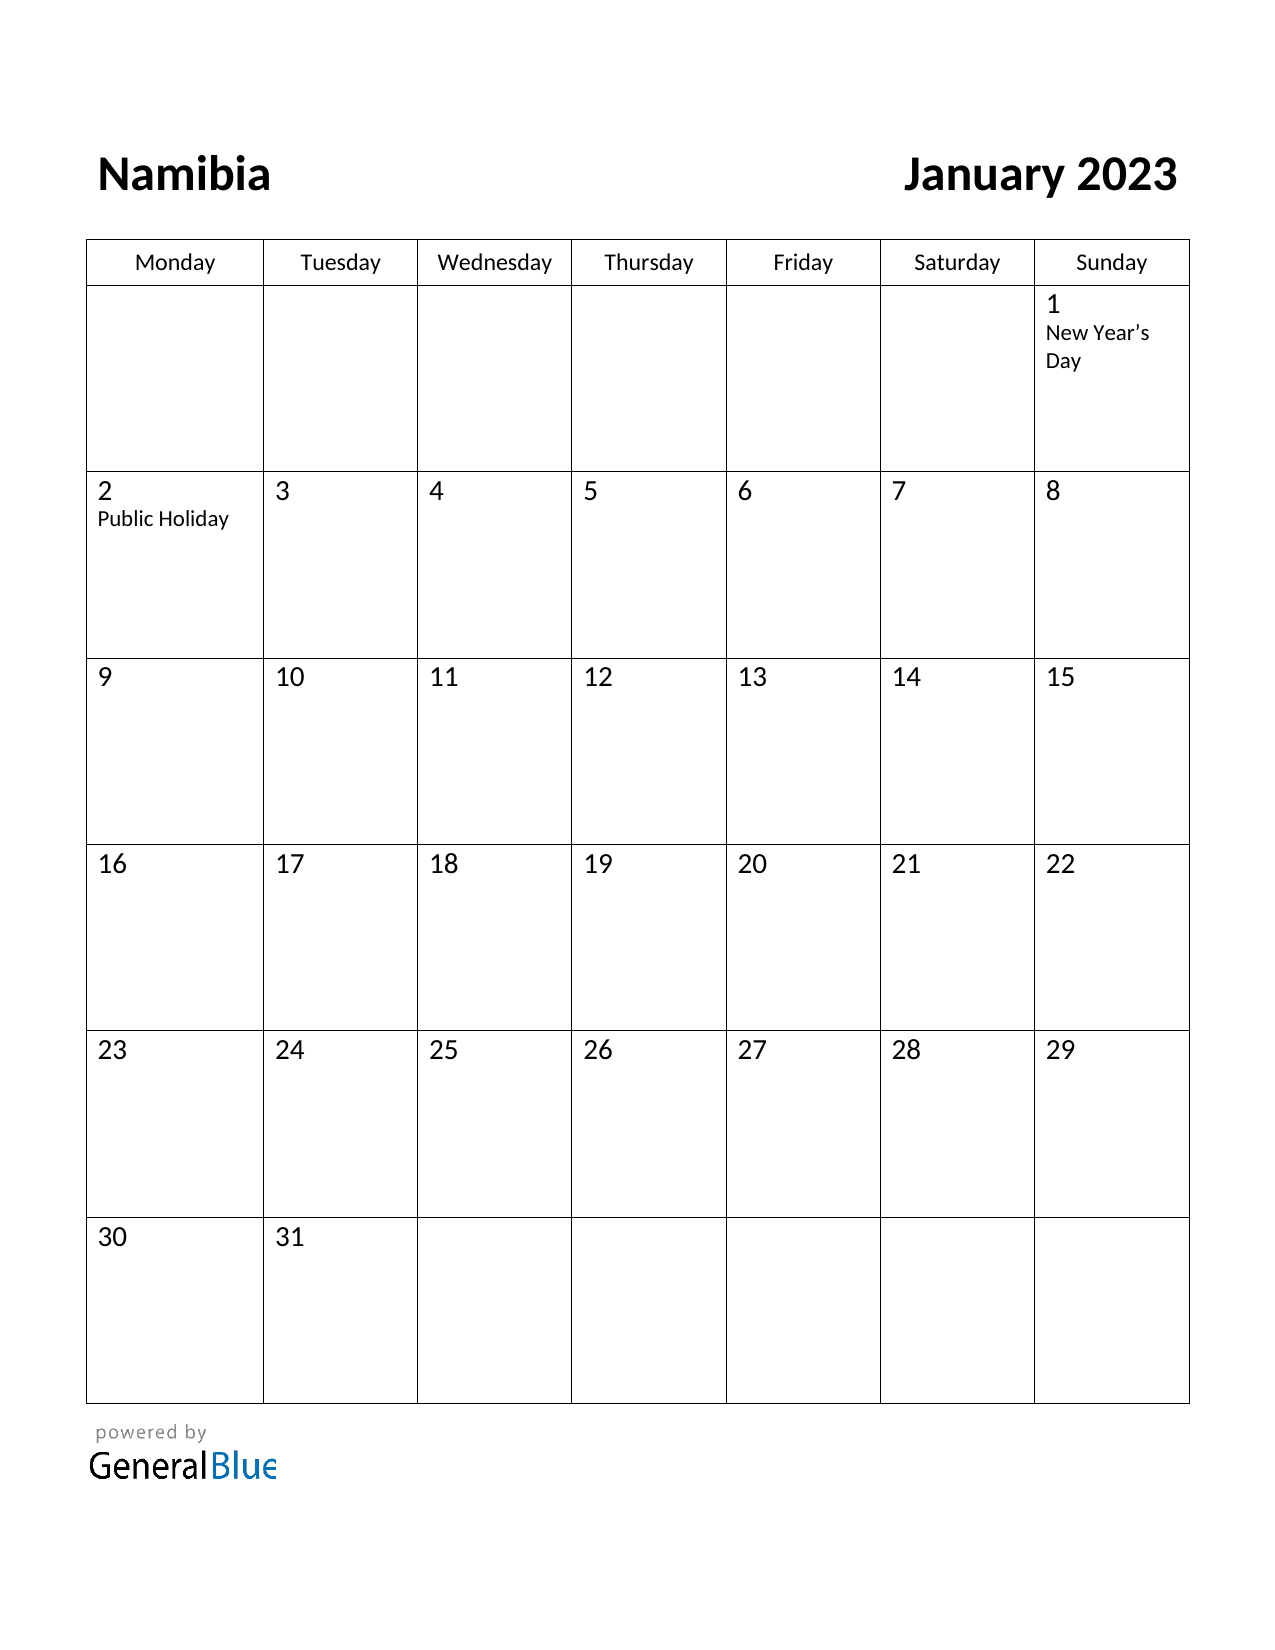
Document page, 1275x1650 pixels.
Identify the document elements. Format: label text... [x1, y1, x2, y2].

table_cell [572, 1064, 726, 1217]
table_cell 1 [1035, 286, 1189, 318]
table_cell [264, 318, 417, 471]
table_cell [727, 505, 880, 657]
table_cell 17 [264, 845, 417, 877]
table_cell [881, 691, 1034, 844]
table_cell 5 [572, 472, 726, 504]
table_cell [727, 1250, 880, 1403]
table_cell 7 [881, 472, 1034, 504]
table_cell 26 [572, 1031, 726, 1064]
table_cell Friday [727, 240, 880, 284]
table_cell 6 [727, 472, 880, 504]
table_cell [264, 1250, 417, 1403]
table_cell [572, 691, 726, 844]
table_cell Thursday [572, 240, 726, 284]
table_cell [881, 1218, 1034, 1250]
table_cell 22 [1035, 845, 1189, 877]
table_cell [1035, 1064, 1189, 1217]
table_cell [727, 878, 880, 1030]
table_cell [264, 286, 417, 318]
table_header January 2023 [572, 105, 1189, 239]
table_cell [1035, 691, 1189, 844]
table_cell [881, 318, 1034, 471]
table_cell [86, 1404, 1189, 1502]
table_cell 28 [881, 1031, 1034, 1064]
table_cell [87, 878, 263, 1030]
table_cell [727, 318, 880, 471]
picture [88, 1421, 276, 1484]
table_cell [418, 1064, 571, 1217]
table_cell 10 [264, 659, 417, 691]
table_cell [418, 691, 571, 844]
table_cell [1035, 505, 1189, 657]
table_cell 31 [264, 1218, 417, 1250]
table_header Namibia [86, 105, 572, 239]
table_cell [264, 691, 417, 844]
table_cell [881, 286, 1034, 318]
table_cell [264, 878, 417, 1030]
table_cell 18 [418, 845, 571, 877]
table_cell New Year’s Day [1035, 318, 1189, 471]
table_cell [727, 1064, 880, 1217]
table_cell [881, 878, 1034, 1030]
table_cell [418, 505, 571, 657]
table_cell 8 [1035, 472, 1189, 504]
table_cell [418, 318, 571, 471]
table_cell [264, 505, 417, 657]
table_cell [727, 1218, 880, 1250]
table_cell Wednesday [418, 240, 571, 284]
table_cell 30 [87, 1218, 263, 1250]
table_cell [881, 1064, 1034, 1217]
table_cell [1035, 878, 1189, 1030]
table_cell 15 [1035, 659, 1189, 691]
table_cell 20 [727, 845, 880, 877]
table_cell 27 [727, 1031, 880, 1064]
table_cell [87, 1250, 263, 1403]
table_cell 4 [418, 472, 571, 504]
table_cell 11 [418, 659, 571, 691]
table_cell [572, 286, 726, 318]
table_cell 9 [87, 659, 263, 691]
table_cell [1035, 1218, 1189, 1250]
table_cell [572, 1250, 726, 1403]
table_cell 21 [881, 845, 1034, 877]
table_cell Public Holiday [87, 505, 263, 657]
table_cell [572, 318, 726, 471]
table_cell [572, 1218, 726, 1250]
table_cell Sunday [1035, 240, 1189, 284]
table_cell [418, 286, 571, 318]
table_cell 3 [264, 472, 417, 504]
table_cell 13 [727, 659, 880, 691]
table_cell [572, 878, 726, 1030]
table_cell Saturday [881, 240, 1034, 284]
table_cell [264, 1064, 417, 1217]
table_cell [418, 878, 571, 1030]
table_cell Tuesday [264, 240, 417, 284]
table_cell 23 [87, 1031, 263, 1064]
table_cell [727, 691, 880, 844]
table_cell [418, 1218, 571, 1250]
table_cell [418, 1250, 571, 1403]
table_cell 29 [1035, 1031, 1189, 1064]
table_cell Monday [87, 240, 263, 284]
table_cell 14 [881, 659, 1034, 691]
table_cell 19 [572, 845, 726, 877]
table_cell [572, 505, 726, 657]
table_cell 16 [87, 845, 263, 877]
table_cell [881, 505, 1034, 657]
table_cell 2 [87, 472, 263, 504]
table_cell [87, 1064, 263, 1217]
table_cell [87, 691, 263, 844]
table_cell [881, 1250, 1034, 1403]
table_cell [87, 286, 263, 318]
table_cell 25 [418, 1031, 571, 1064]
table_cell 12 [572, 659, 726, 691]
table_cell [1035, 1250, 1189, 1403]
table_cell [727, 286, 880, 318]
table_cell [87, 318, 263, 471]
table_cell 24 [264, 1031, 417, 1064]
